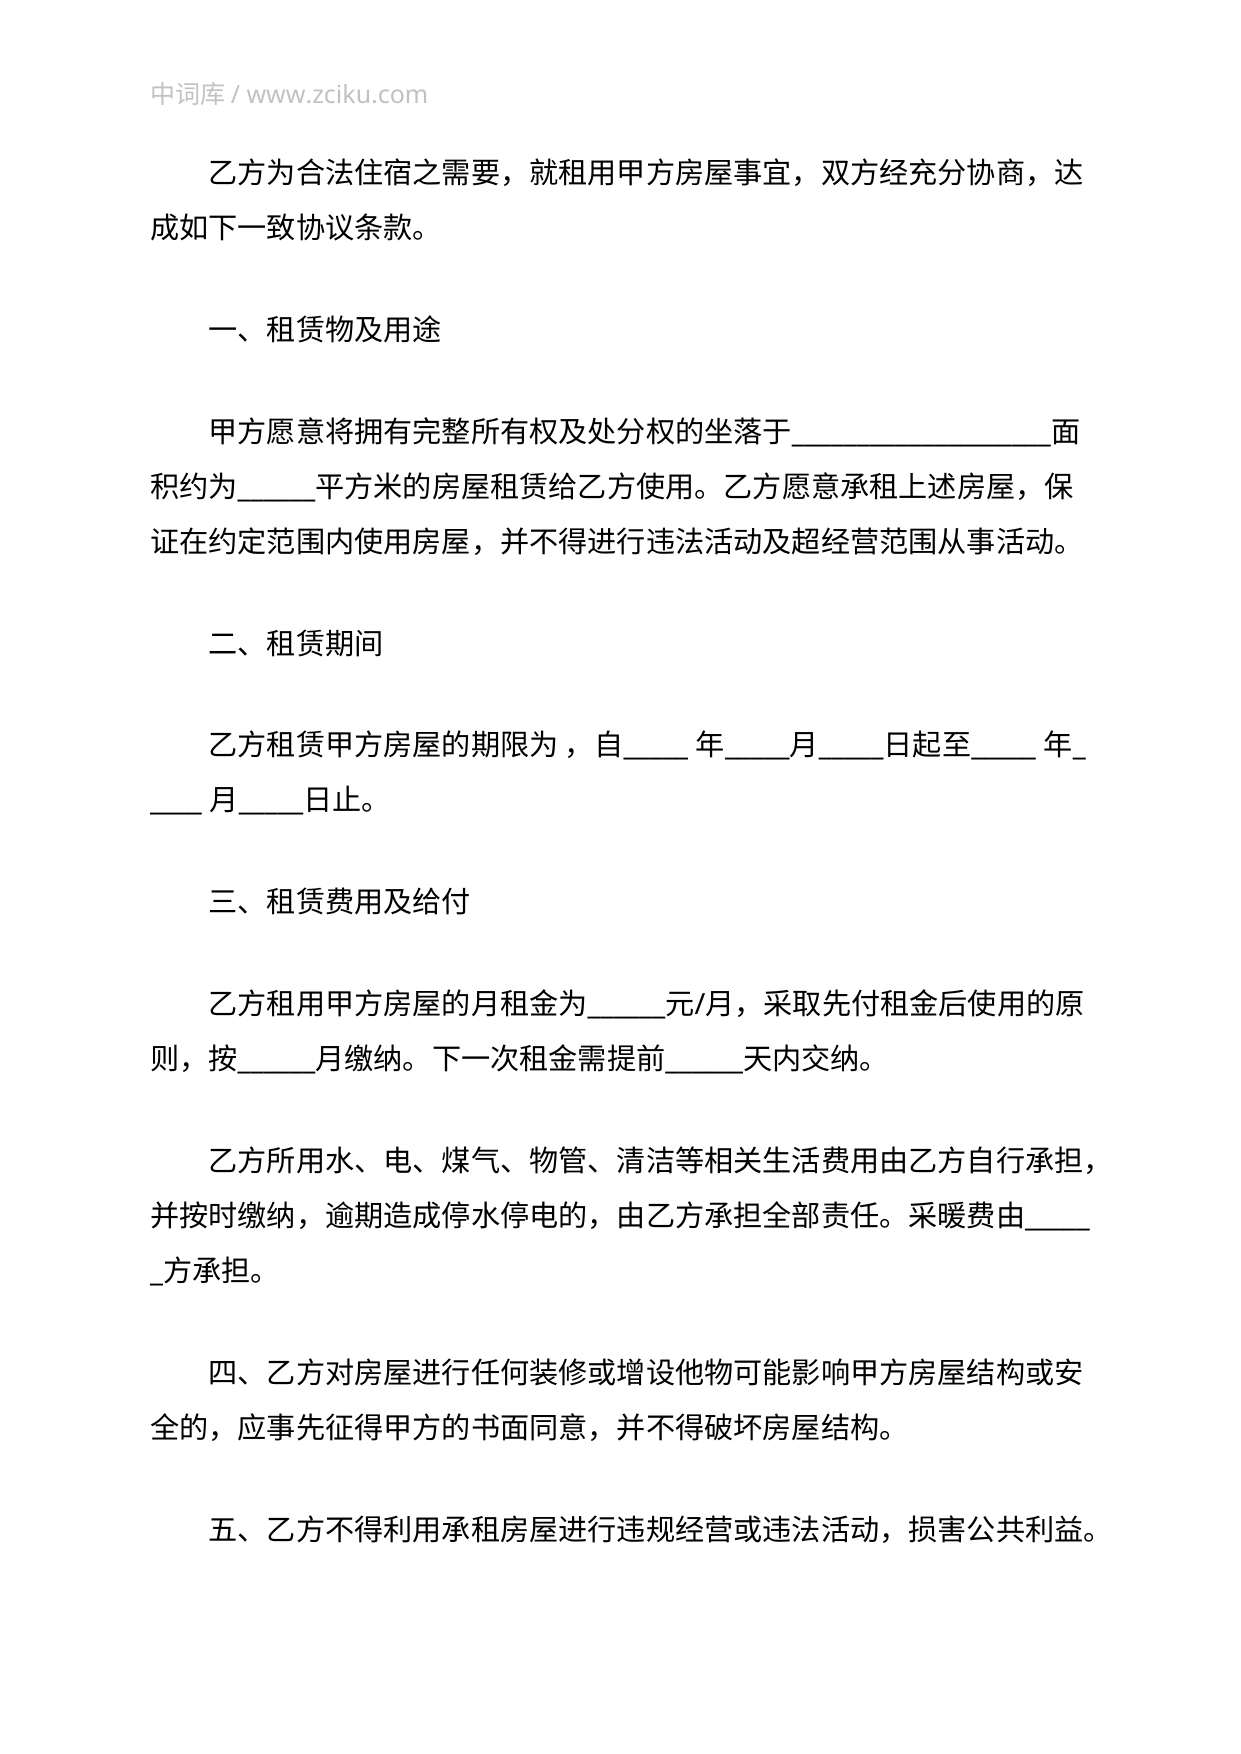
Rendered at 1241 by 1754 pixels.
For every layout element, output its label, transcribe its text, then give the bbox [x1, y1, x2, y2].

text 乙方所用水、电、煤气、物管、清洁等相关生活费用由乙方自行承担，并按时缴纳，逾期造成停水停电的，由乙方承担全部责任。采暖费由______方承担。 [150, 1138, 1090, 1290]
text 乙方租赁甲方房屋的期限为 ，自_____ 年_____月_____日起至_____ 年_____ 月_____日止。 [150, 722, 1090, 819]
text 乙方为合法住宿之需要，就租用甲方房屋事宜，双方经充分协商，达成如下一致协议条款。 [150, 150, 1090, 247]
text 四、乙方对房屋进行任何装修或增设他物可能影响甲方房屋结构或安全的，应事先征得甲方的书面同意，并不得破坏房屋结构。 [150, 1349, 1090, 1447]
text 二、租赁期间 [150, 620, 1090, 662]
text 甲方愿意将拥有完整所有权及处分权的坐落于____________________面积约为______平方米的房屋租赁给乙方使用。乙方愿意承租上述房屋，保证在约定范围内使用房屋，并不得进行违法活动及超经营范围从事活动。 [150, 408, 1090, 561]
text 三、租赁费用及给付 [150, 879, 1090, 921]
text 五、乙方不得利用承租房屋进行违规经营或违法活动，损害公共利益。 [150, 1506, 1090, 1548]
text 乙方租用甲方房屋的月租金为______元/月，采取先付租金后使用的原则，按______月缴纳。下一次租金需提前______天内交纳。 [150, 981, 1090, 1078]
text 一、租赁物及用途 [150, 307, 1090, 349]
